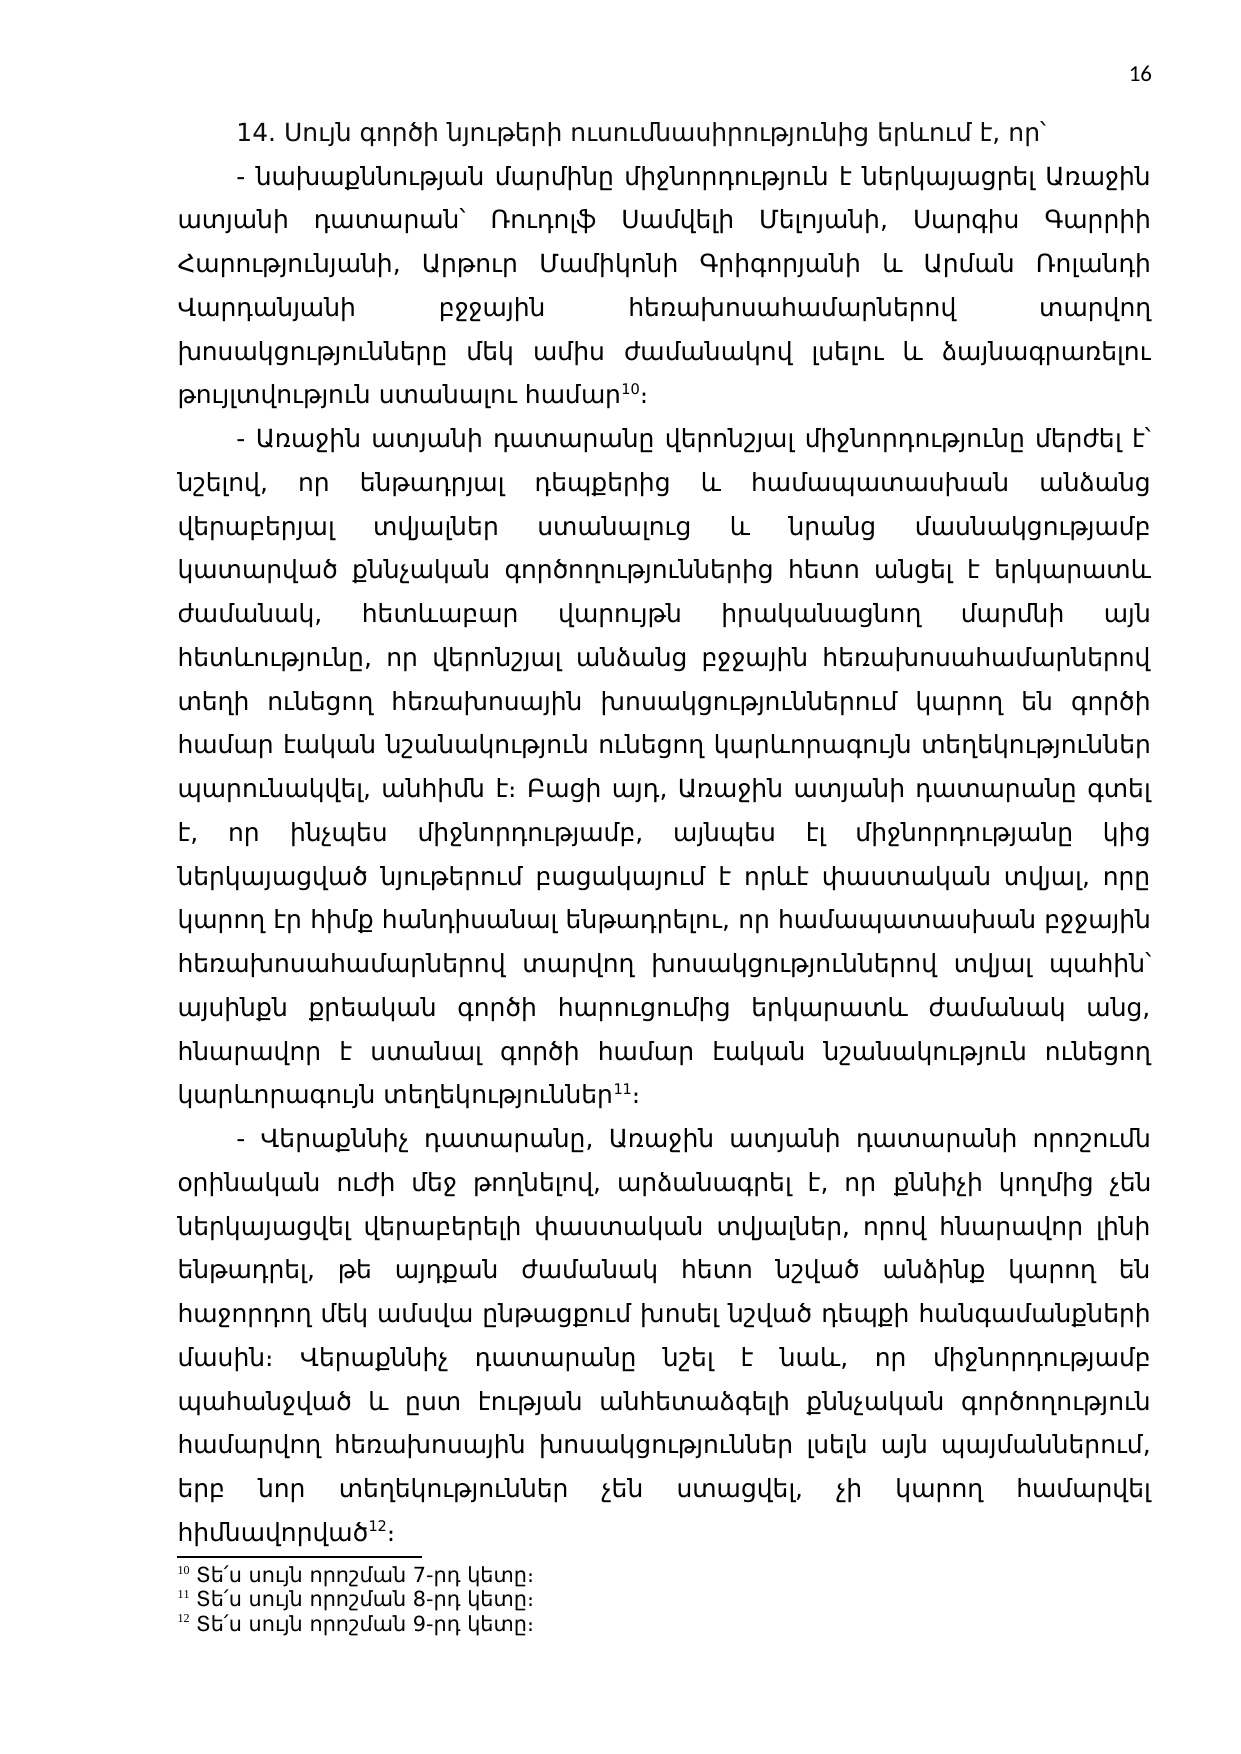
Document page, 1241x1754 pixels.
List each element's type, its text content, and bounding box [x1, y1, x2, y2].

text 14. Սույն գործի նյութերի ուսումնասիրությունից երևում է, որ՝ [177, 118, 1152, 147]
text - Վերաքննիչ դատարանը, Առաջին ատյանի դատարանի որոշումն օրինական ուժի մեջ թողնելով, արձանագրել է, որ քննիչի կողմից չեն ներկայացվել վերաբերելի փաստական տվյալներ, որով հնարավոր լինի ենթադրել, թե այդքան ժամանակ հետո նշված անձինք կարող են հաջորդող մեկ ամսվա ընթացքում խոսել նշված դեպքի հանգամանքների մասին։ Վերաքննիչ դատարանը նշել է նաև, որ միջնորդությամբ պահանջված և ըստ էության անհետաձգելի քննչական գործողություն համարվող հեռախոսային խոսակցություններ լսելն այն պայմաններում, երբ նոր տեղեկություններ չեն ստացվել, չի կարող համարվել հիմնավորված։ [177, 1124, 1152, 1547]
text - Առաջին ատյանի դատարանը վերոնշյալ միջնորդությունը մերժել է՝ նշելով, որ ենթադրյալ դեպքերից և համապատասխան անձանց վերաբերյալ տվյալներ ստանալուց և նրանց մասնակցությամբ կատարված քննչական գործողություններից հետո անցել է երկարատև ժամանակ, հետևաբար վարույթն իրականացնող մարմնի այն հետևությունը, որ վերոնշյալ անձանց բջջային հեռախոսահամարներով տեղի ունեցող հեռախոսային խոսակցություններում կարող են գործի համար էական նշանակություն ունեցող կարևորագույն տեղեկություններ պարունակվել, անհիմն է։ Բացի այդ, Առաջին ատյանի դատարանը գտել է, որ ինչպես միջնորդությամբ, այնպես էլ միջնորդությանը կից ներկայացված նյութերում բացակայում է որևէ փաստական տվյալ, որը կարող էր հիմք հանդիսանալ ենթադրելու, որ համապատասխան բջջային հեռախոսահամարներով տարվող խոսակցություններով տվյալ պահին՝ այսինքն քրեական գործի հարուցումից երկարատև ժամանակ անց, հնարավոր է ստանալ գործի համար էական նշանակություն ունեցող կարևորագույն տեղեկություններ։ [177, 424, 1152, 1110]
text - նախաքննության մարմինը միջնորդություն է ներկայացրել Առաջին ատյանի դատարան՝ Ռուդոլֆ Սամվելի Մելոյանի, Սարգիս Գարրիի Հարությունյանի, Արթուր Մամիկոնի Գրիգորյանի և Արման Ռոլանդի Վարդանյանի բջջային հեռախոսահամարներով տարվող խոսակցությունները մեկ ամիս ժամանակով լսելու և ձայնագրառելու թույլտվություն ստանալու համար։ [177, 162, 1152, 410]
